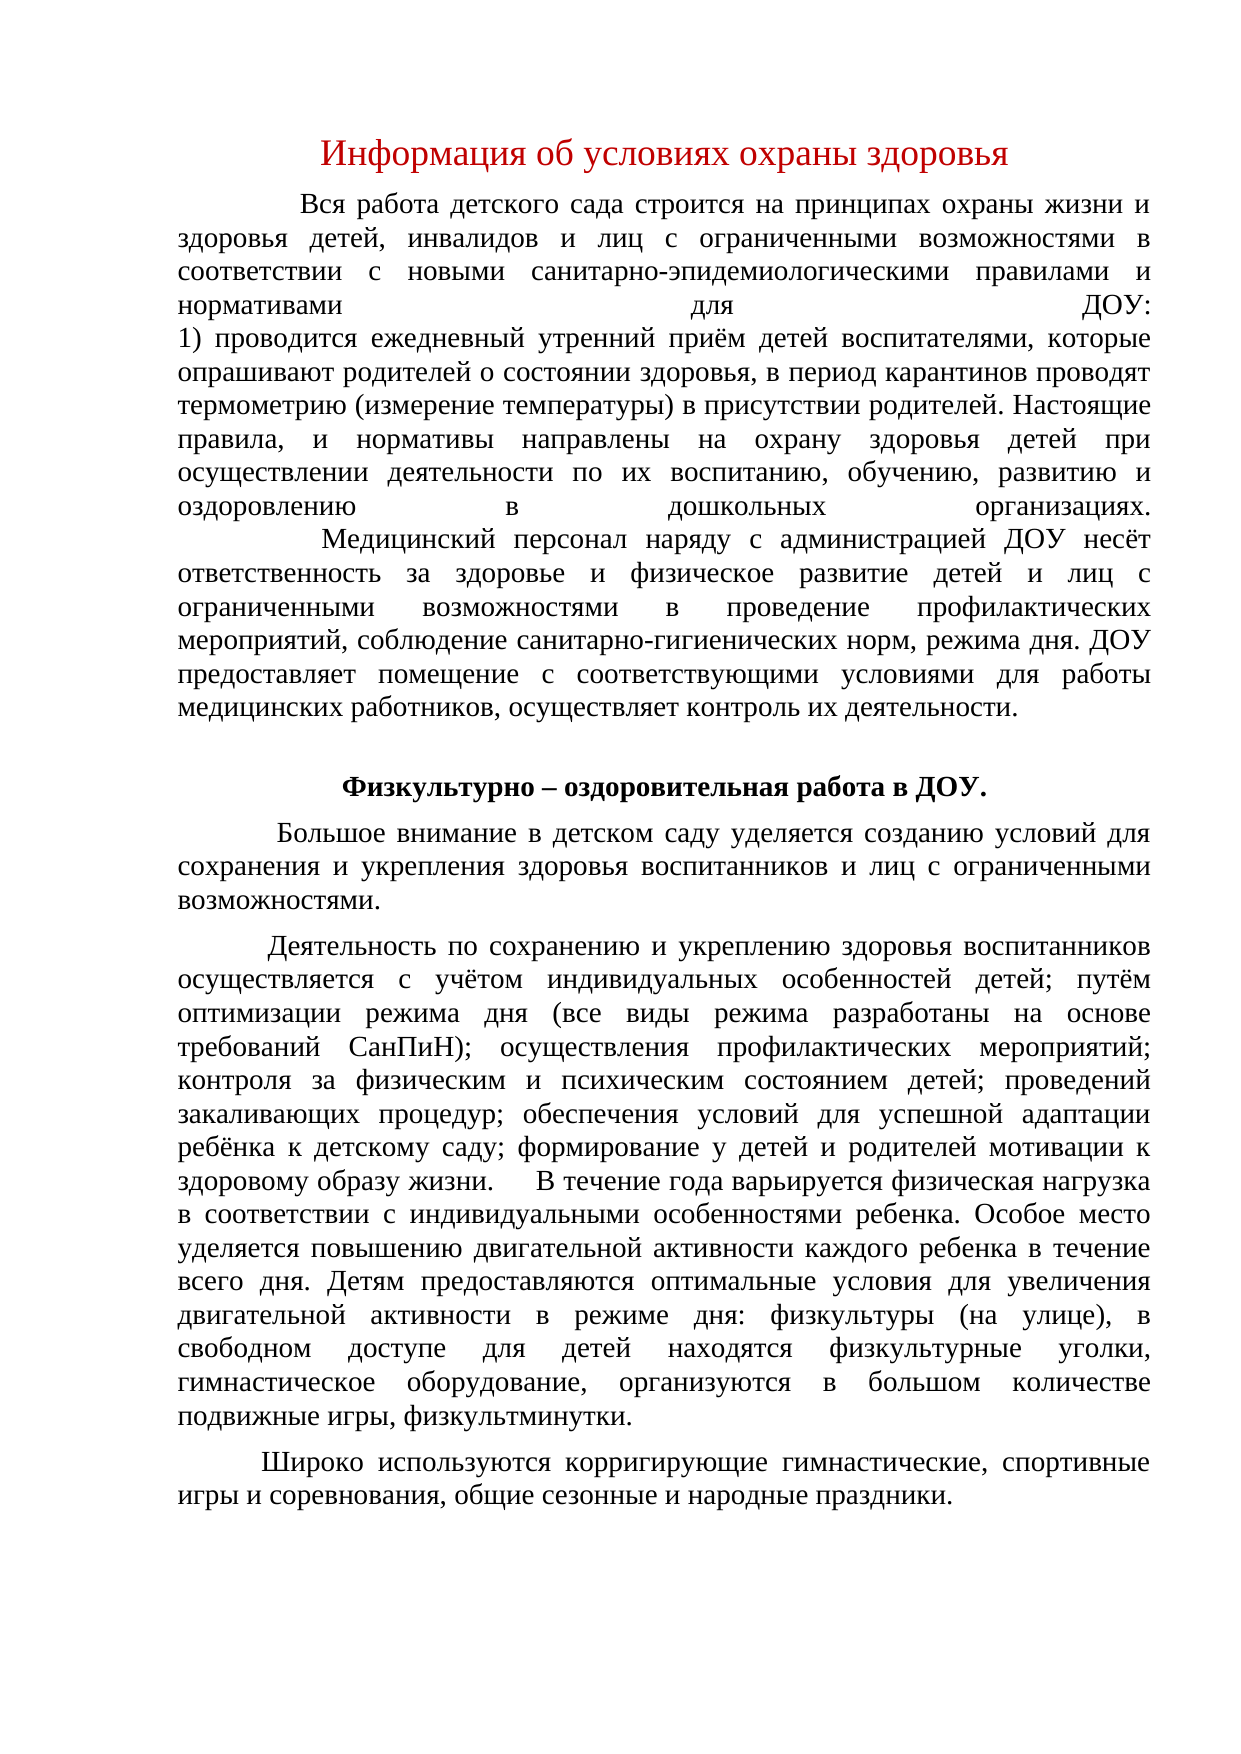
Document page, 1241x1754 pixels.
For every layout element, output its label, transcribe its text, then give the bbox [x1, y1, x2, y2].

text Большое внимание в детском саду уделяется созданию условий для сохранения и укрепления здоровья воспитанников и лиц с ограниченными возможностями. [177, 815, 1152, 916]
text Широко используются корригирующие гимнастические, спортивные игры и соревнования, общие сезонные и народные праздники. [177, 1444, 1152, 1511]
text Вся работа детского сада строится на принципах охраны жизни и здоровья детей, инвалидов и лиц с ограниченными возможностями в соответствии с новыми санитарно-эпидемиологическими правилами и нормативами для ДОУ: 1) проводится ежедневный утренний приём детей воспитателями, которые опрашивают родителей о состоянии здоровья, в период карантинов проводят термометрию (измерение температуры) в присутствии родителей. Настоящие правила, и нормативы направлены на охрану здоровья детей при осуществлении деятельности по их воспитанию, обучению, развитию и оздоровлению в дошкольных организациях. Медицинский персонал наряду с администрацией ДОУ несёт ответственность за здоровье и физическое развитие детей и лиц с ограниченными возможностями в проведение профилактических мероприятий, соблюдение санитарно-гигиенических норм, режима дня. ДОУ предоставляет помещение с соответствующими условиями для работы медицинских работников, осуществляет контроль их деятельности. [177, 186, 1152, 723]
text Деятельность по сохранению и укреплению здоровья воспитанников осуществляется с учётом индивидуальных особенностей детей; путём оптимизации режима дня (все виды режима разработаны на основе требований СанПиН); осуществления профилактических мероприятий; контроля за физическим и психическим состоянием детей; проведений закаливающих процедур; обеспечения условий для успешной адаптации ребёнка к детскому саду; формирование у детей и родителей мотивации к здоровому образу жизни. В течение года варьируется физическая нагрузка в соответствии с индивидуальными особенностями ребенка. Особое место уделяется повышению двигательной активности каждого ребенка в течение всего дня. Детям предоставляются оптимальные условия для увеличения двигательной активности в режиме дня: физкультуры (на улице), в свободном доступе для детей находятся физкультурные уголки, гимнастическое оборудование, организуются в большом количестве подвижные игры, физкультминутки. [177, 928, 1152, 1431]
text Физкультурно – оздоровительная работа в ДОУ. [177, 735, 1152, 802]
text Информация об условиях охраны здоровья [177, 131, 1152, 174]
